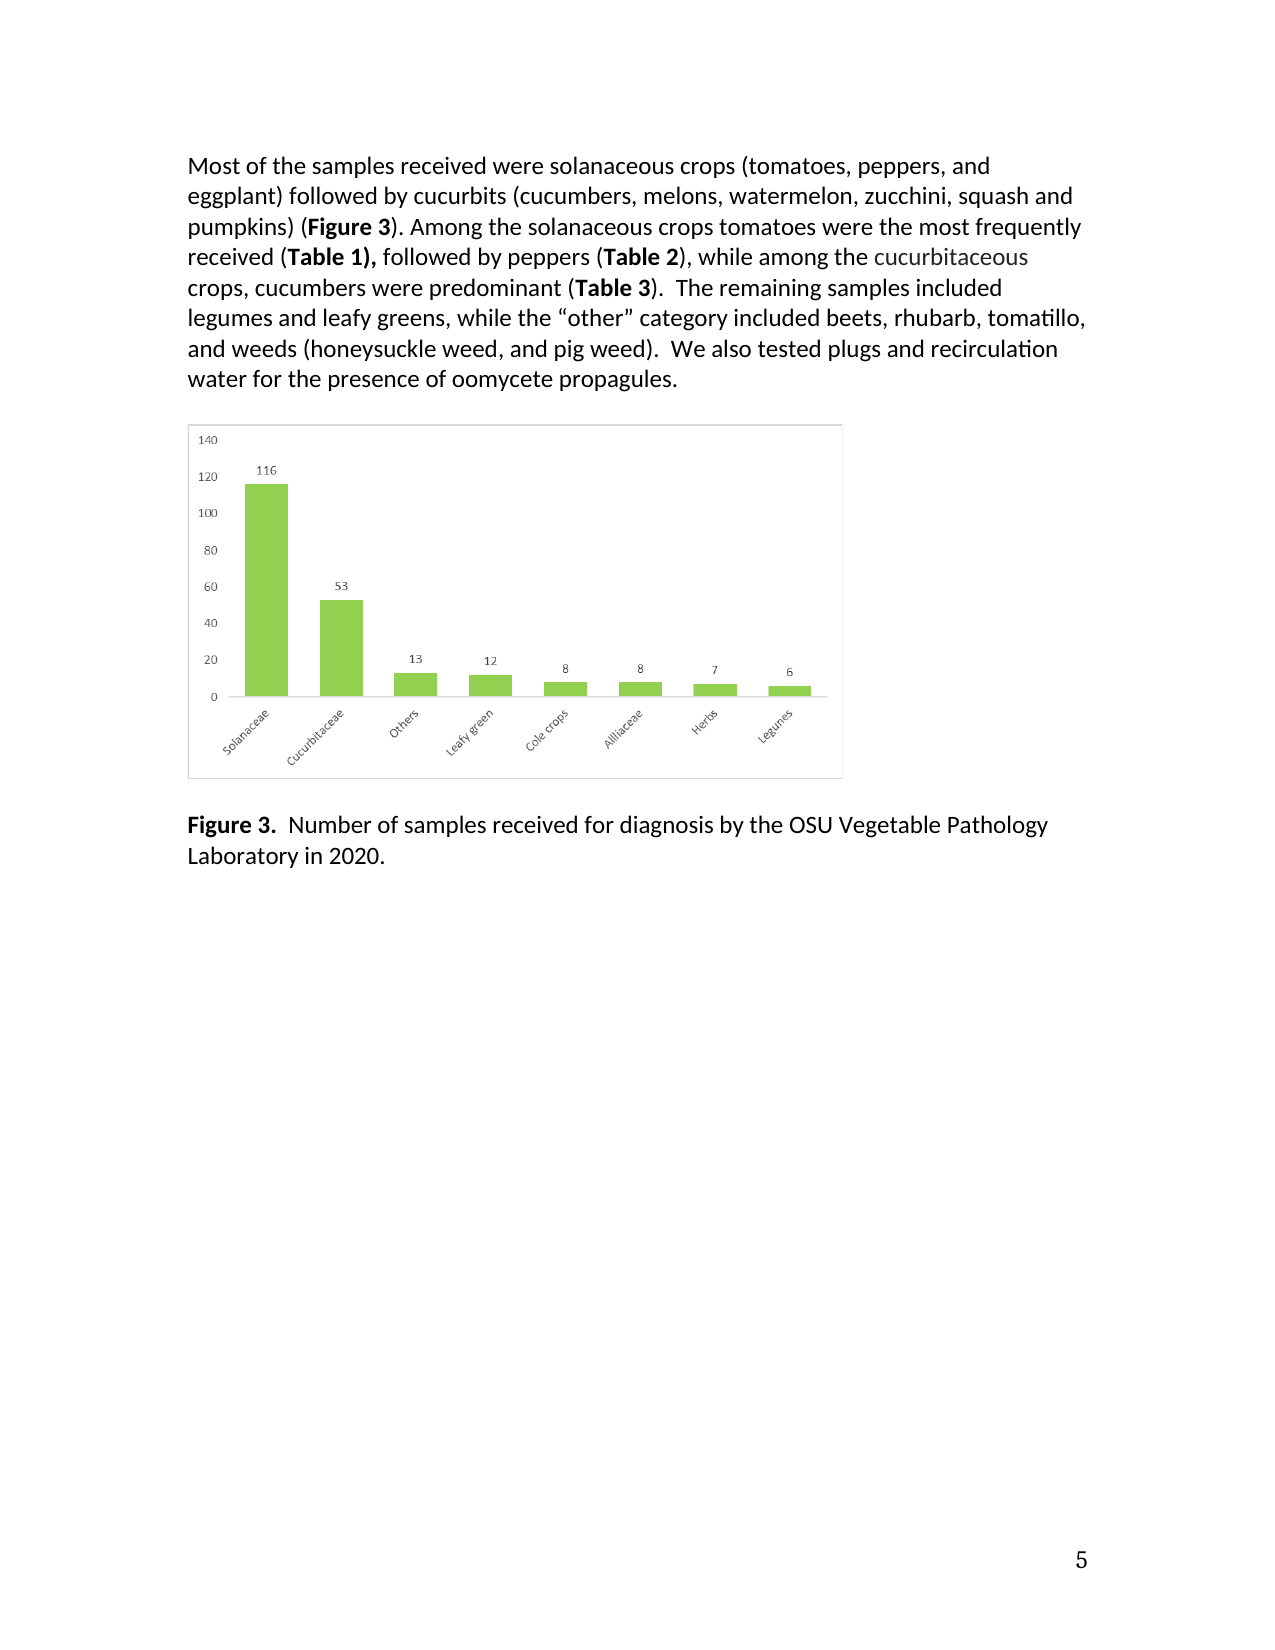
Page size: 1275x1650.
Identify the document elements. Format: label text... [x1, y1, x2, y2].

text Most of the samples received were solanaceous crops (tomatoes, peppers, and eggplant) followed by cucurbits (cucumbers, melons, watermelon, zucchini, squash and pumpkins) (Figure 3). Among the solanaceous crops tomatoes were the most frequently received (Table 1), followed by peppers (Table 2), while among the cucurbitaceous crops, cucumbers were predominant (Table 3). The remaining samples included legumes and leafy greens, while the “other” category included beets, rhubarb, tomatillo, and weeds (honeysuckle weed, and pig weed). We also tested plugs and recirculation water for the presence of oomycete propagules. [187, 150, 1087, 394]
text Figure 3. Number of samples received for diagnosis by the OSU Vegetable Pathology Laboratory in 2020. [187, 809, 1087, 870]
picture [187, 424, 843, 779]
